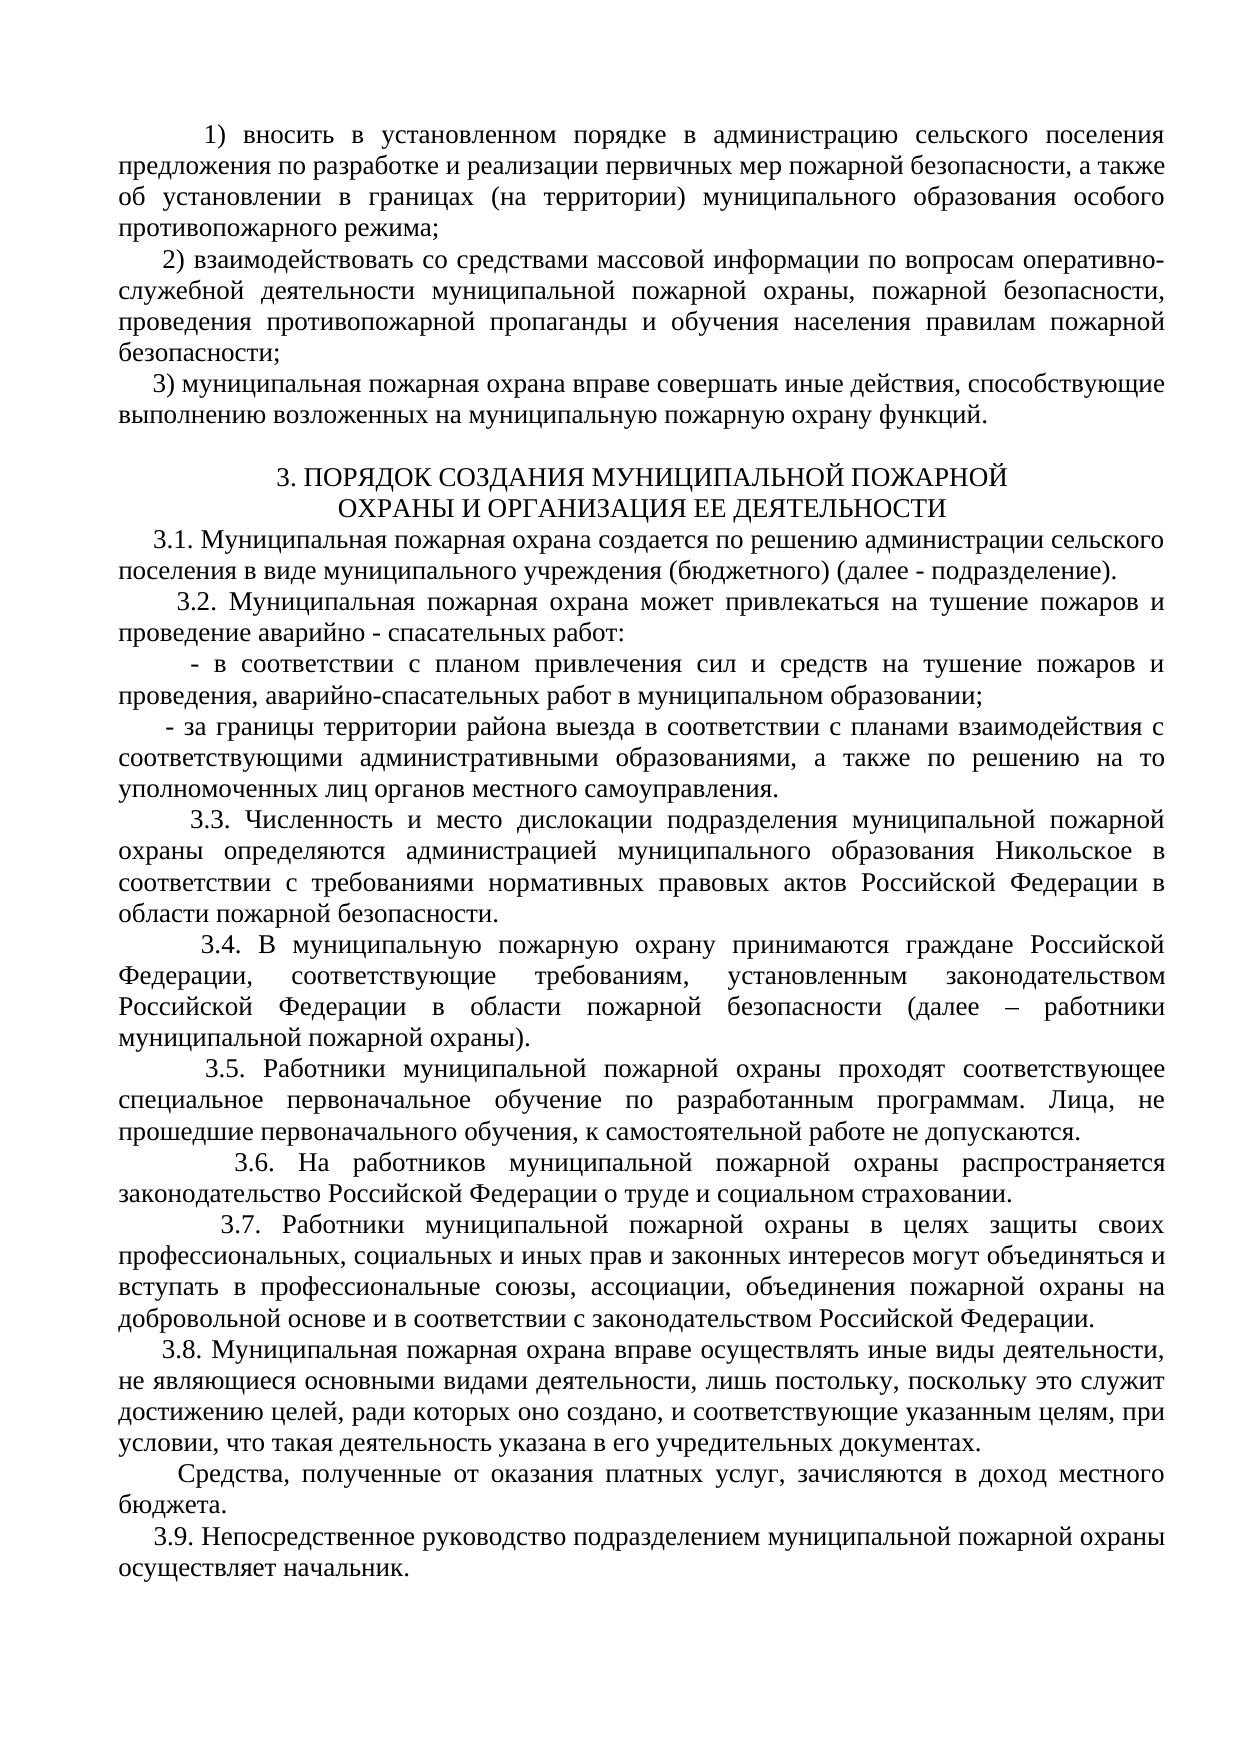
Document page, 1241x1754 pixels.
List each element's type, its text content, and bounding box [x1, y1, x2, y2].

text ОХРАНЫ И ОРГАНИЗАЦИЯ ЕЕ ДЕЯТЕЛЬНОСТИ [118, 492, 1167, 523]
text - в соответствии с планом привлечения сил и средств на тушение пожаров и проведения, аварийно-спасательных работ в муниципальном образовании; [118, 648, 1167, 710]
text 3. ПОРЯДОК СОЗДАНИЯ МУНИЦИПАЛЬНОЙ ПОЖАРНОЙ [118, 429, 1167, 492]
text 3.1. Муниципальная пожарная охрана создается по решению администрации сельского поселения в виде муниципального учреждения (бюджетного) (далее - подразделение). [118, 523, 1167, 585]
text 3.9. Непосредственное руководство подразделением муниципальной пожарной охраны осуществляет начальник. [118, 1520, 1167, 1582]
text 3.7. Работники муниципальной пожарной охраны в целях защиты своих профессиональных, социальных и иных прав и законных интересов могут объединяться и вступать в профессиональные союзы, ассоциации, объединения пожарной охраны на добровольной основе и в соответствии с законодательством Российской Федерации. [118, 1208, 1167, 1333]
text 2) взаимодействовать со средствами массовой информации по вопросам оперативно-служебной деятельности муниципальной пожарной охраны, пожарной безопасности, проведения противопожарной пропаганды и обучения населения правилам пожарной безопасности; 3) муниципальная пожарная охрана вправе совершать иные действия, способствующие выполнению возложенных на муниципальную пожарную охрану функций. [118, 243, 1167, 429]
text 3.8. Муниципальная пожарная охрана вправе осуществлять иные виды деятельности, не являющиеся основными видами деятельности, лишь постольку, поскольку это служит достижению целей, ради которых оно создано, и соответствующие указанным целям, при условии, что такая деятельность указана в его учредительных документах. [118, 1333, 1167, 1457]
text 3.3. Численность и место дислокации подразделения муниципальной пожарной охраны определяются администрацией муниципального образования Никольское в соответствии с требованиями нормативных правовых актов Российской Федерации в области пожарной безопасности. [118, 803, 1167, 928]
text 3.6. На работников муниципальной пожарной охраны распространяется законодательство Российской Федерации о труде и социальном страховании. [118, 1146, 1167, 1208]
text Средства, полученные от оказания платных услуг, зачисляются в доход местного бюджета. [118, 1457, 1167, 1520]
text 1) вносить в установленном порядке в администрацию сельского поселения предложения по разработке и реализации первичных мер пожарной безопасности, а также об установлении в границах (на территории) муниципального образования особого противопожарного режима; [118, 118, 1167, 243]
text 3.5. Работники муниципальной пожарной охраны проходят соответствующее специальное первоначальное обучение по разработанным программам. Лица, не прошедшие первоначального обучения, к самостоятельной работе не допускаются. [118, 1052, 1167, 1146]
text 3.4. В муниципальную пожарную охрану принимаются граждане Российской Федерации, соответствующие требованиям, установленным законодательством Российской Федерации в области пожарной безопасности (далее – работники муниципальной пожарной охраны). [118, 928, 1167, 1052]
text 3.2. Муниципальная пожарная охрана может привлекаться на тушение пожаров и проведение аварийно - спасательных работ: [118, 585, 1167, 648]
text - за границы территории района выезда в соответствии с планами взаимодействия с соответствующими административными образованиями, а также по решению на то уполномоченных лиц органов местного самоуправления. [118, 710, 1167, 803]
